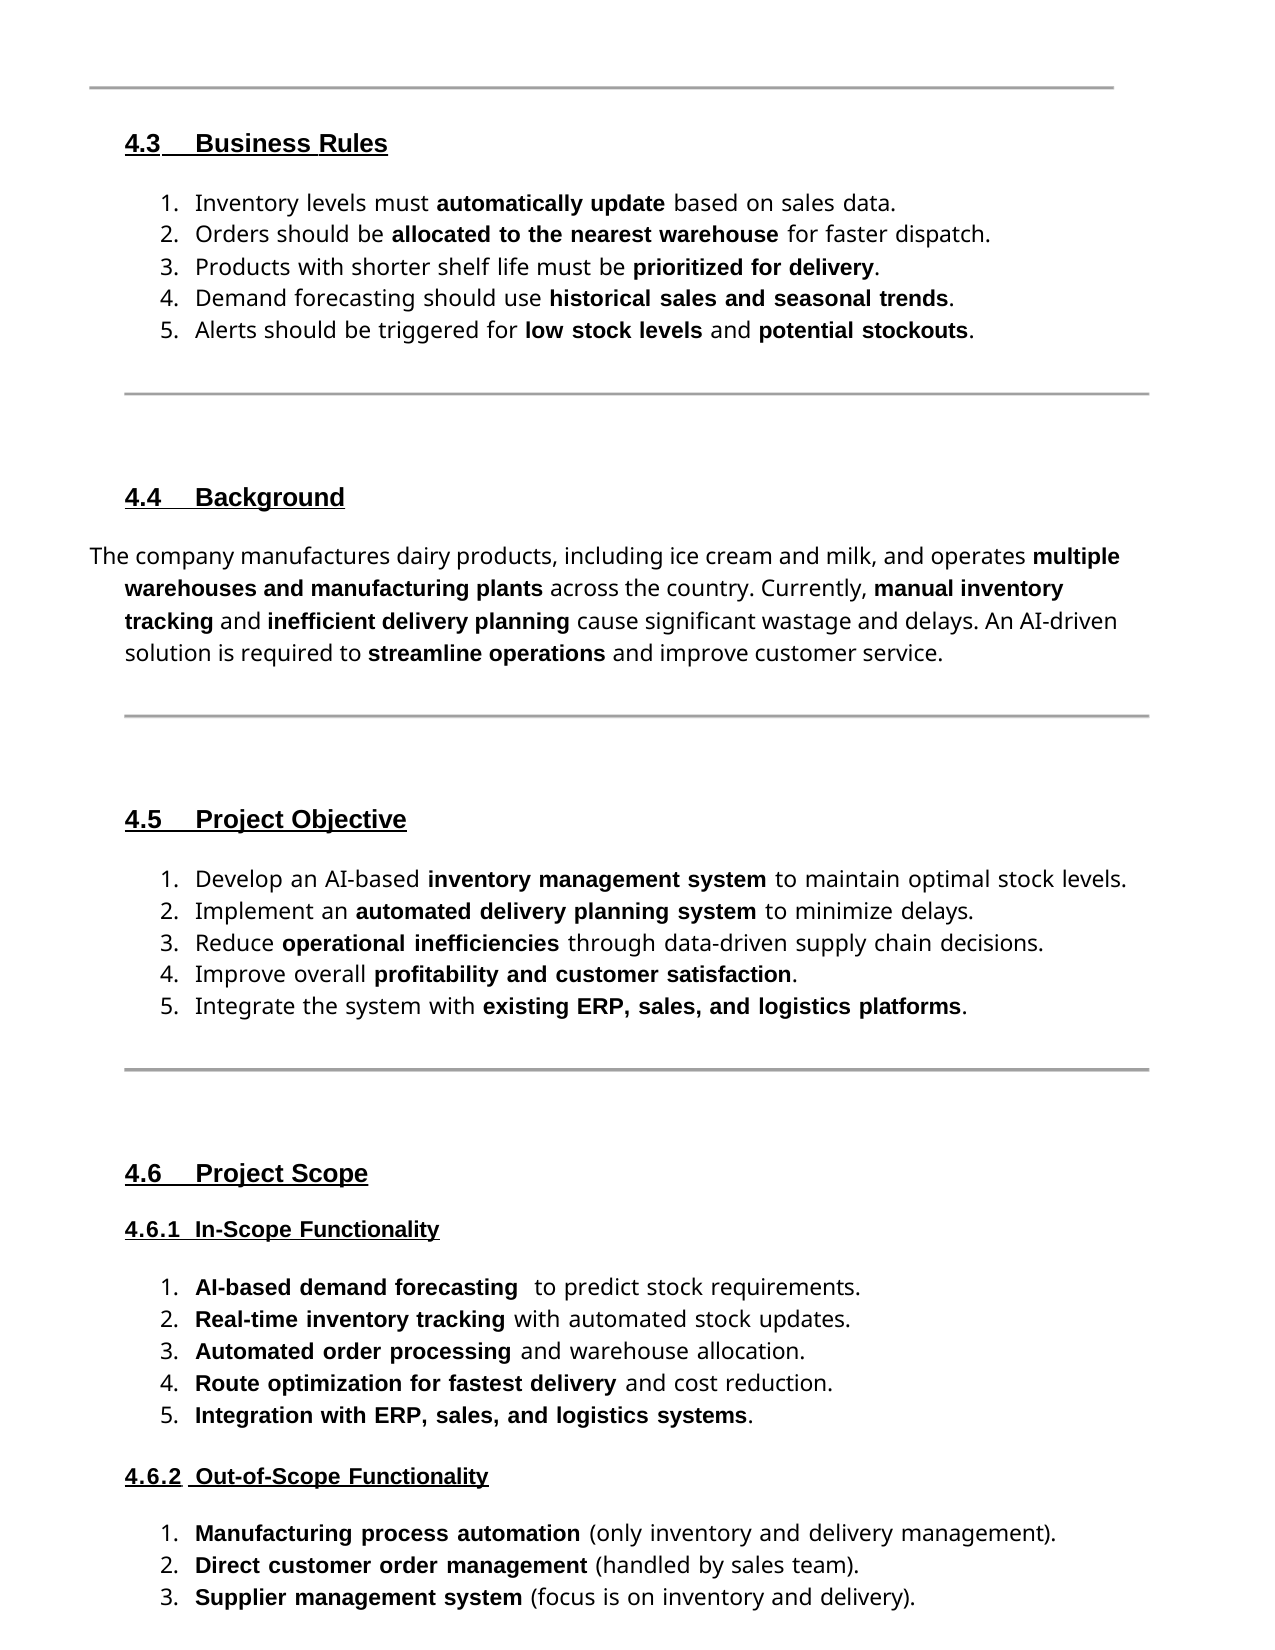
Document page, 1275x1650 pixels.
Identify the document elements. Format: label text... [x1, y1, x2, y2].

list Direct customer order management (handled by sales team). [160, 1549, 1237, 1580]
list Manufacturing process automation (only inventory and delivery management). [160, 1517, 1237, 1548]
list Reduce operational inefficiencies through data-driven supply chain decisions. [160, 927, 1237, 958]
list Real-time inventory tracking with automated stock updates. [160, 1303, 1237, 1334]
subtitle Project Scope [124, 1158, 1237, 1188]
list Products with shorter shelf life must be prioritized for delivery. [160, 251, 1237, 282]
list Route optimization for fastest delivery and cost reduction. [160, 1367, 1237, 1398]
subtitle Background [124, 482, 1237, 512]
list Implement an automated delivery planning system to minimize delays. [160, 895, 1237, 926]
list AI-based demand forecasting to predict stock requirements. [160, 1271, 1237, 1302]
subtitle Project Objective [124, 804, 1237, 834]
list Out-of-Scope Functionality [124, 1463, 1237, 1489]
list Automated order processing and warehouse allocation. [160, 1335, 1237, 1366]
list Develop an AI-based inventory management system to maintain optimal stock levels. [160, 863, 1237, 894]
list Supplier management system (focus is on inventory and delivery). [160, 1581, 1237, 1612]
text The company manufactures dairy products, including ice cream and milk, and operates multiple warehouses and manufacturing plants across the country. Currently, manual inventory tracking and inefficient delivery planning cause significant wastage and delays. An AI-driven solution is required to streamline operations and improve customer service. [89, 540, 1127, 668]
subtitle Business Rules [124, 128, 1237, 158]
list Integrate the system with existing ERP, sales, and logistics platforms. [160, 990, 1237, 1022]
list Demand forecasting should use historical sales and seasonal trends. [160, 282, 1237, 314]
list Improve overall profitability and customer satisfaction. [160, 958, 1237, 990]
subtitle In-Scope Functionality [124, 1216, 1237, 1243]
subtitle Integration with ERP, sales, and logistics systems. [160, 1398, 1237, 1430]
list Orders should be allocated to the nearest warehouse for faster dispatch. [160, 218, 1237, 250]
list Alerts should be triggered for low stock levels and potential stockouts. [160, 314, 1237, 346]
list Inventory levels must automatically update based on sales data. [160, 186, 1237, 218]
